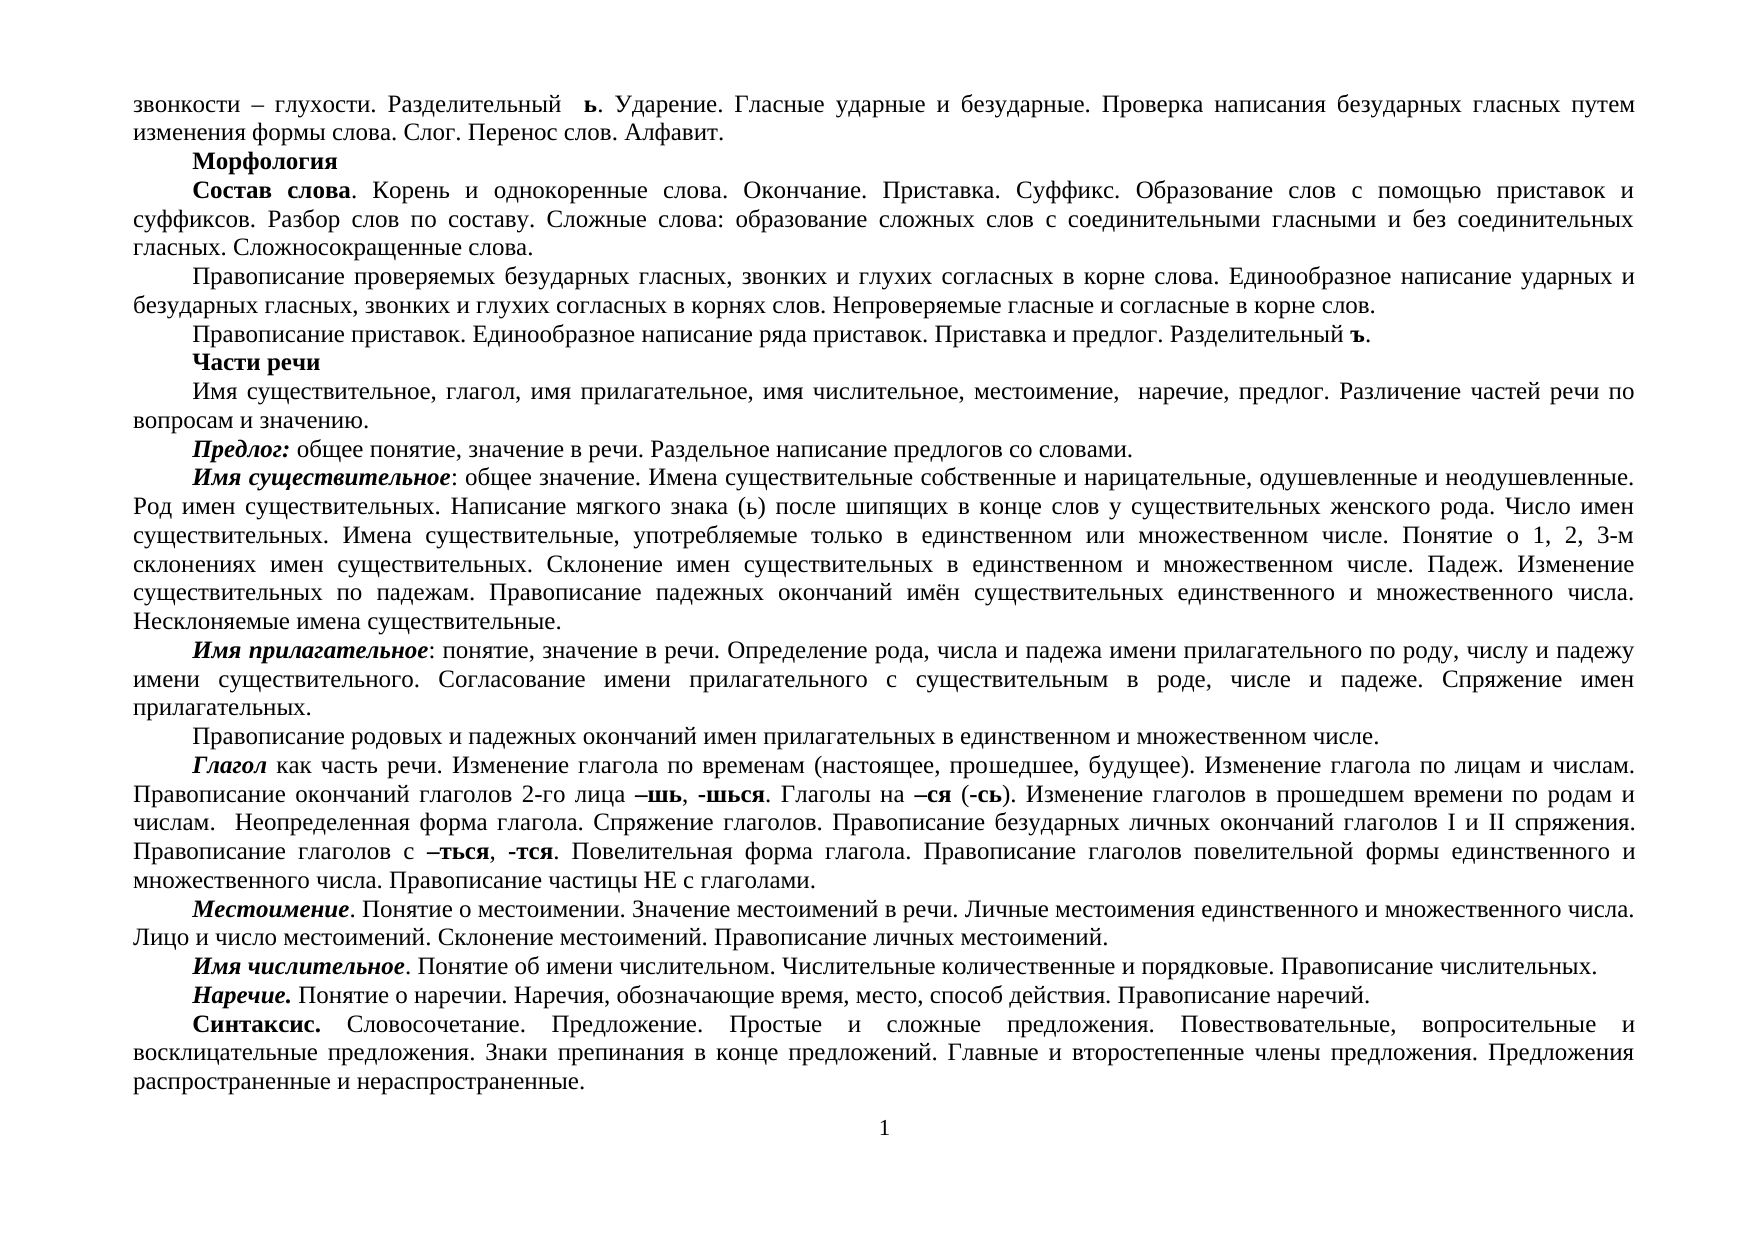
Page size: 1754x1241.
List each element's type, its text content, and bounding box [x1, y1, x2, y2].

text Имя числительное. Понятие об имени числительном. Числительные количественные и порядковые. Правописание числительных. [133, 951, 1636, 980]
text Части речи [133, 347, 1636, 376]
text Имя существительное, глагол, имя прилагательное, имя числительное, местоимение, наречие, предлог. Различение частей речи по вопросам и значению. [133, 376, 1636, 434]
text Глагол как часть речи. Изменение глагола по временам (настоящее, прошедшее, будущее). Изменение глагола по лицам и числам. Правописание окончаний глаголов 2-го лица –шь, -шься. Глаголы на –ся (-сь). Изменение глаголов в прошедшем времени по родам и числам. Неопределенная форма глагола. Спряжение глаголов. Правописание безударных личных окончаний глаголов I и II спряжения. Правописание глаголов с –ться, -тся. Повелительная форма глагола. Правописание глаголов повелительной формы единственного и множественного числа. Правописание частицы НЕ с глаголами. [133, 750, 1636, 894]
text Морфология [133, 146, 1636, 175]
text Правописание родовых и падежных окончаний имен прилагательных в единственном и множественном числе. [133, 721, 1636, 750]
text Состав слова. Корень и однокоренные слова. Окончание. Приставка. Суффикс. Образование слов с помощью приставок и суффиксов. Разбор слов по составу. Сложные слова: образование сложных слов с соединительными гласными и без соединительных гласных. Сложносокращенные слова. [133, 175, 1636, 261]
text Правописание проверяемых безударных гласных, звонких и глухих согласных в корне слова. Единообразное написание ударных и безударных гласных, звонких и глухих согласных в корнях слов. Непроверяемые гласные и согласные в корне слов. [133, 261, 1636, 319]
text Синтаксис. Словосочетание. Предложение. Простые и сложные предложения. Повествовательные, вопросительные и восклицательные предложения. Знаки препинания в конце предложений. Главные и второстепенные члены предложения. Предложения распространенные и нераспространенные. [133, 1009, 1636, 1095]
text Наречие. Понятие о наречии. Наречия, обозначающие время, место, способ действия. Правописание наречий. [133, 980, 1636, 1009]
text Имя существительное: общее значение. Имена существительные собственные и нарицательные, одушевленные и неодушевленные. Род имен существительных. Написание мягкого знака (ь) после шипящих в конце слов у существительных женского рода. Число имен существительных. Имена существительные, употребляемые только в единственном или множественном числе. Понятие о 1, 2, 3-м склонениях имен существительных. Склонение имен существительных в единственном и множественном числе. Падеж. Изменение существительных по падежам. Правописание падежных окончаний имён существительных единственного и множественного числа. Несклоняемые имена существительные. [133, 462, 1636, 635]
text Имя прилагательное: понятие, значение в речи. Определение рода, числа и падежа имени прилагательного по роду, числу и падежу имени существительного. Согласование имени прилагательного с существительным в роде, числе и падеже. Спряжение имен прилагательных. [133, 635, 1636, 721]
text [133, 89, 1636, 146]
text Местоимение. Понятие о местоимении. Значение местоимений в речи. Личные местоимения единственного и множественного числа. Лицо и число местоимений. Склонение местоимений. Правописание личных местоимений. [133, 894, 1636, 951]
text Правописание приставок. Единообразное написание ряда приставок. Приставка и предлог. Разделительный ъ. [133, 319, 1636, 347]
text Предлог: общее понятие, значение в речи. Раздельное написание предлогов со словами. [133, 434, 1636, 462]
